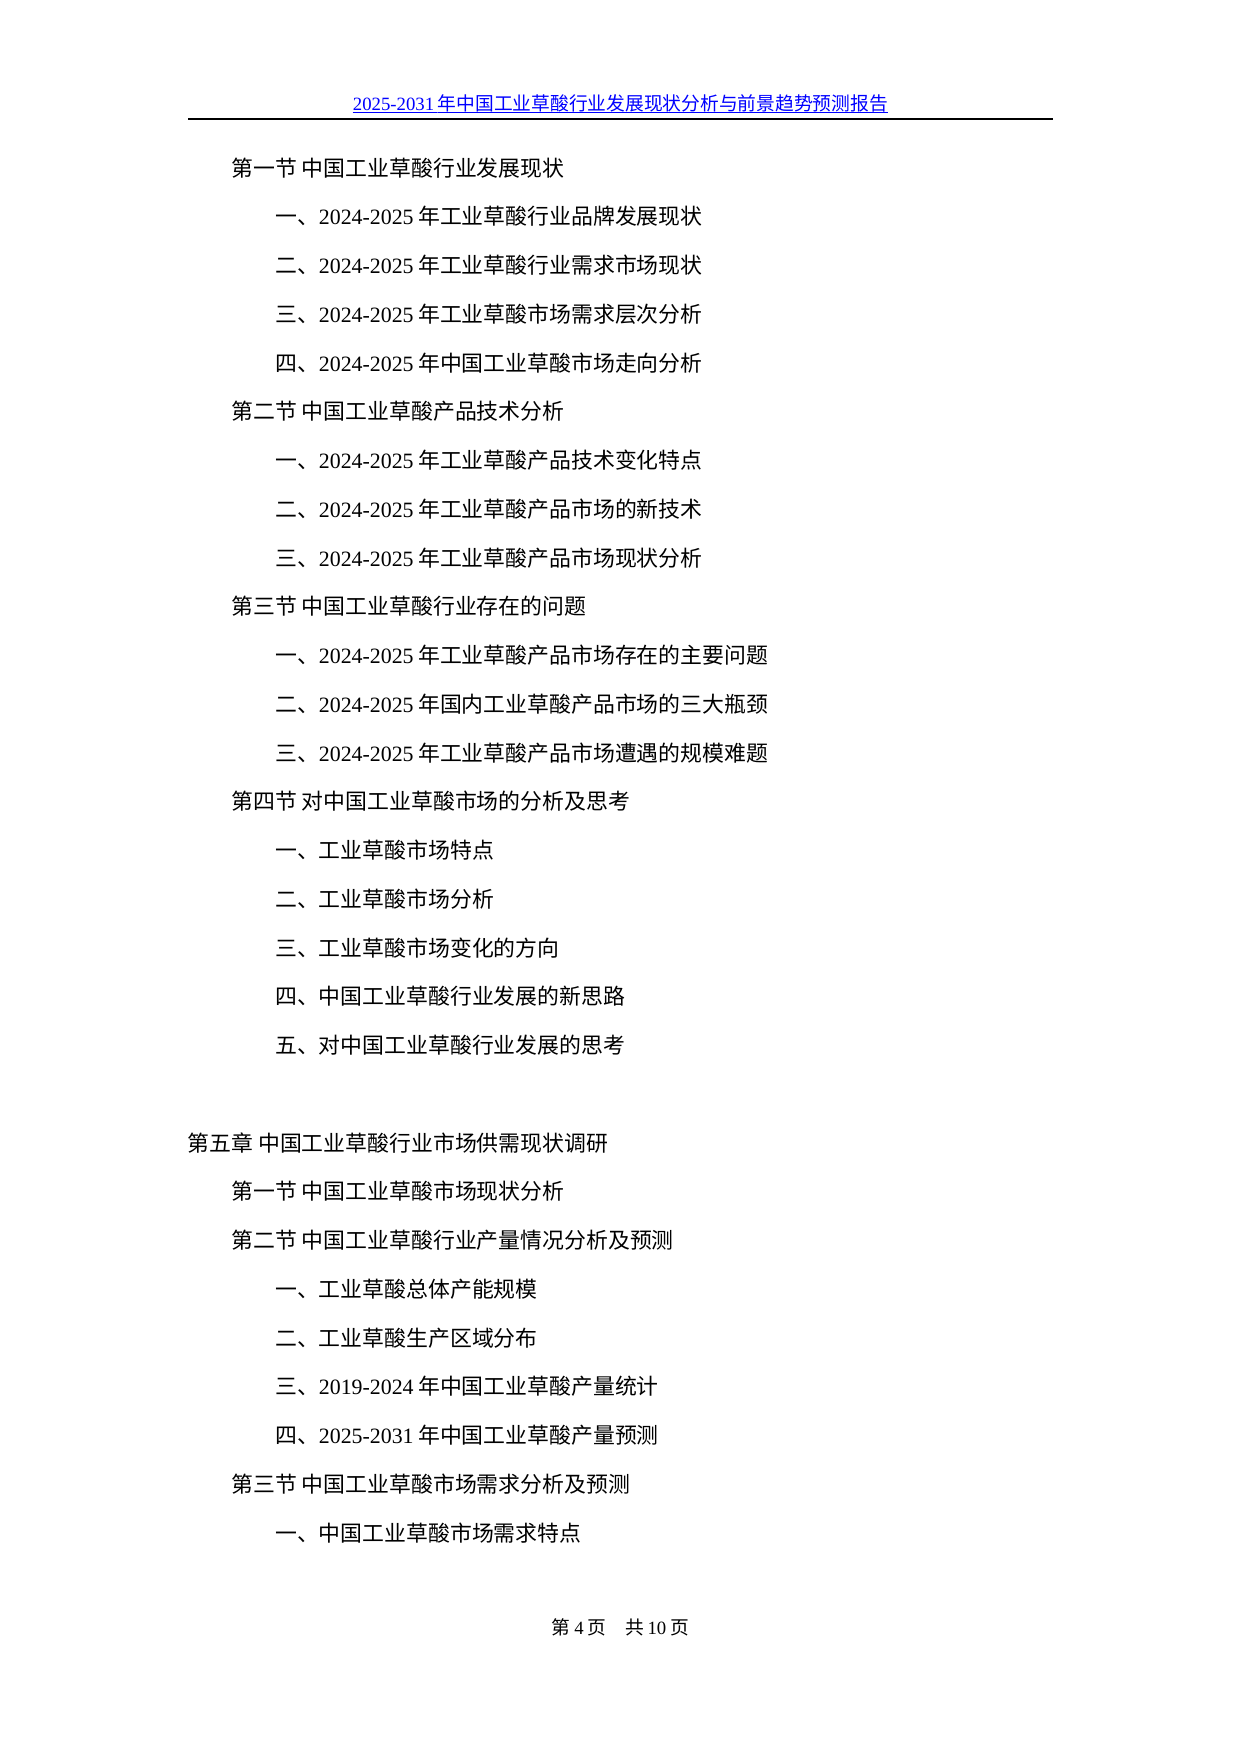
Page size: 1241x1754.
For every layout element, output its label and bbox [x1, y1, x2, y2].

text [187, 150, 1053, 1548]
